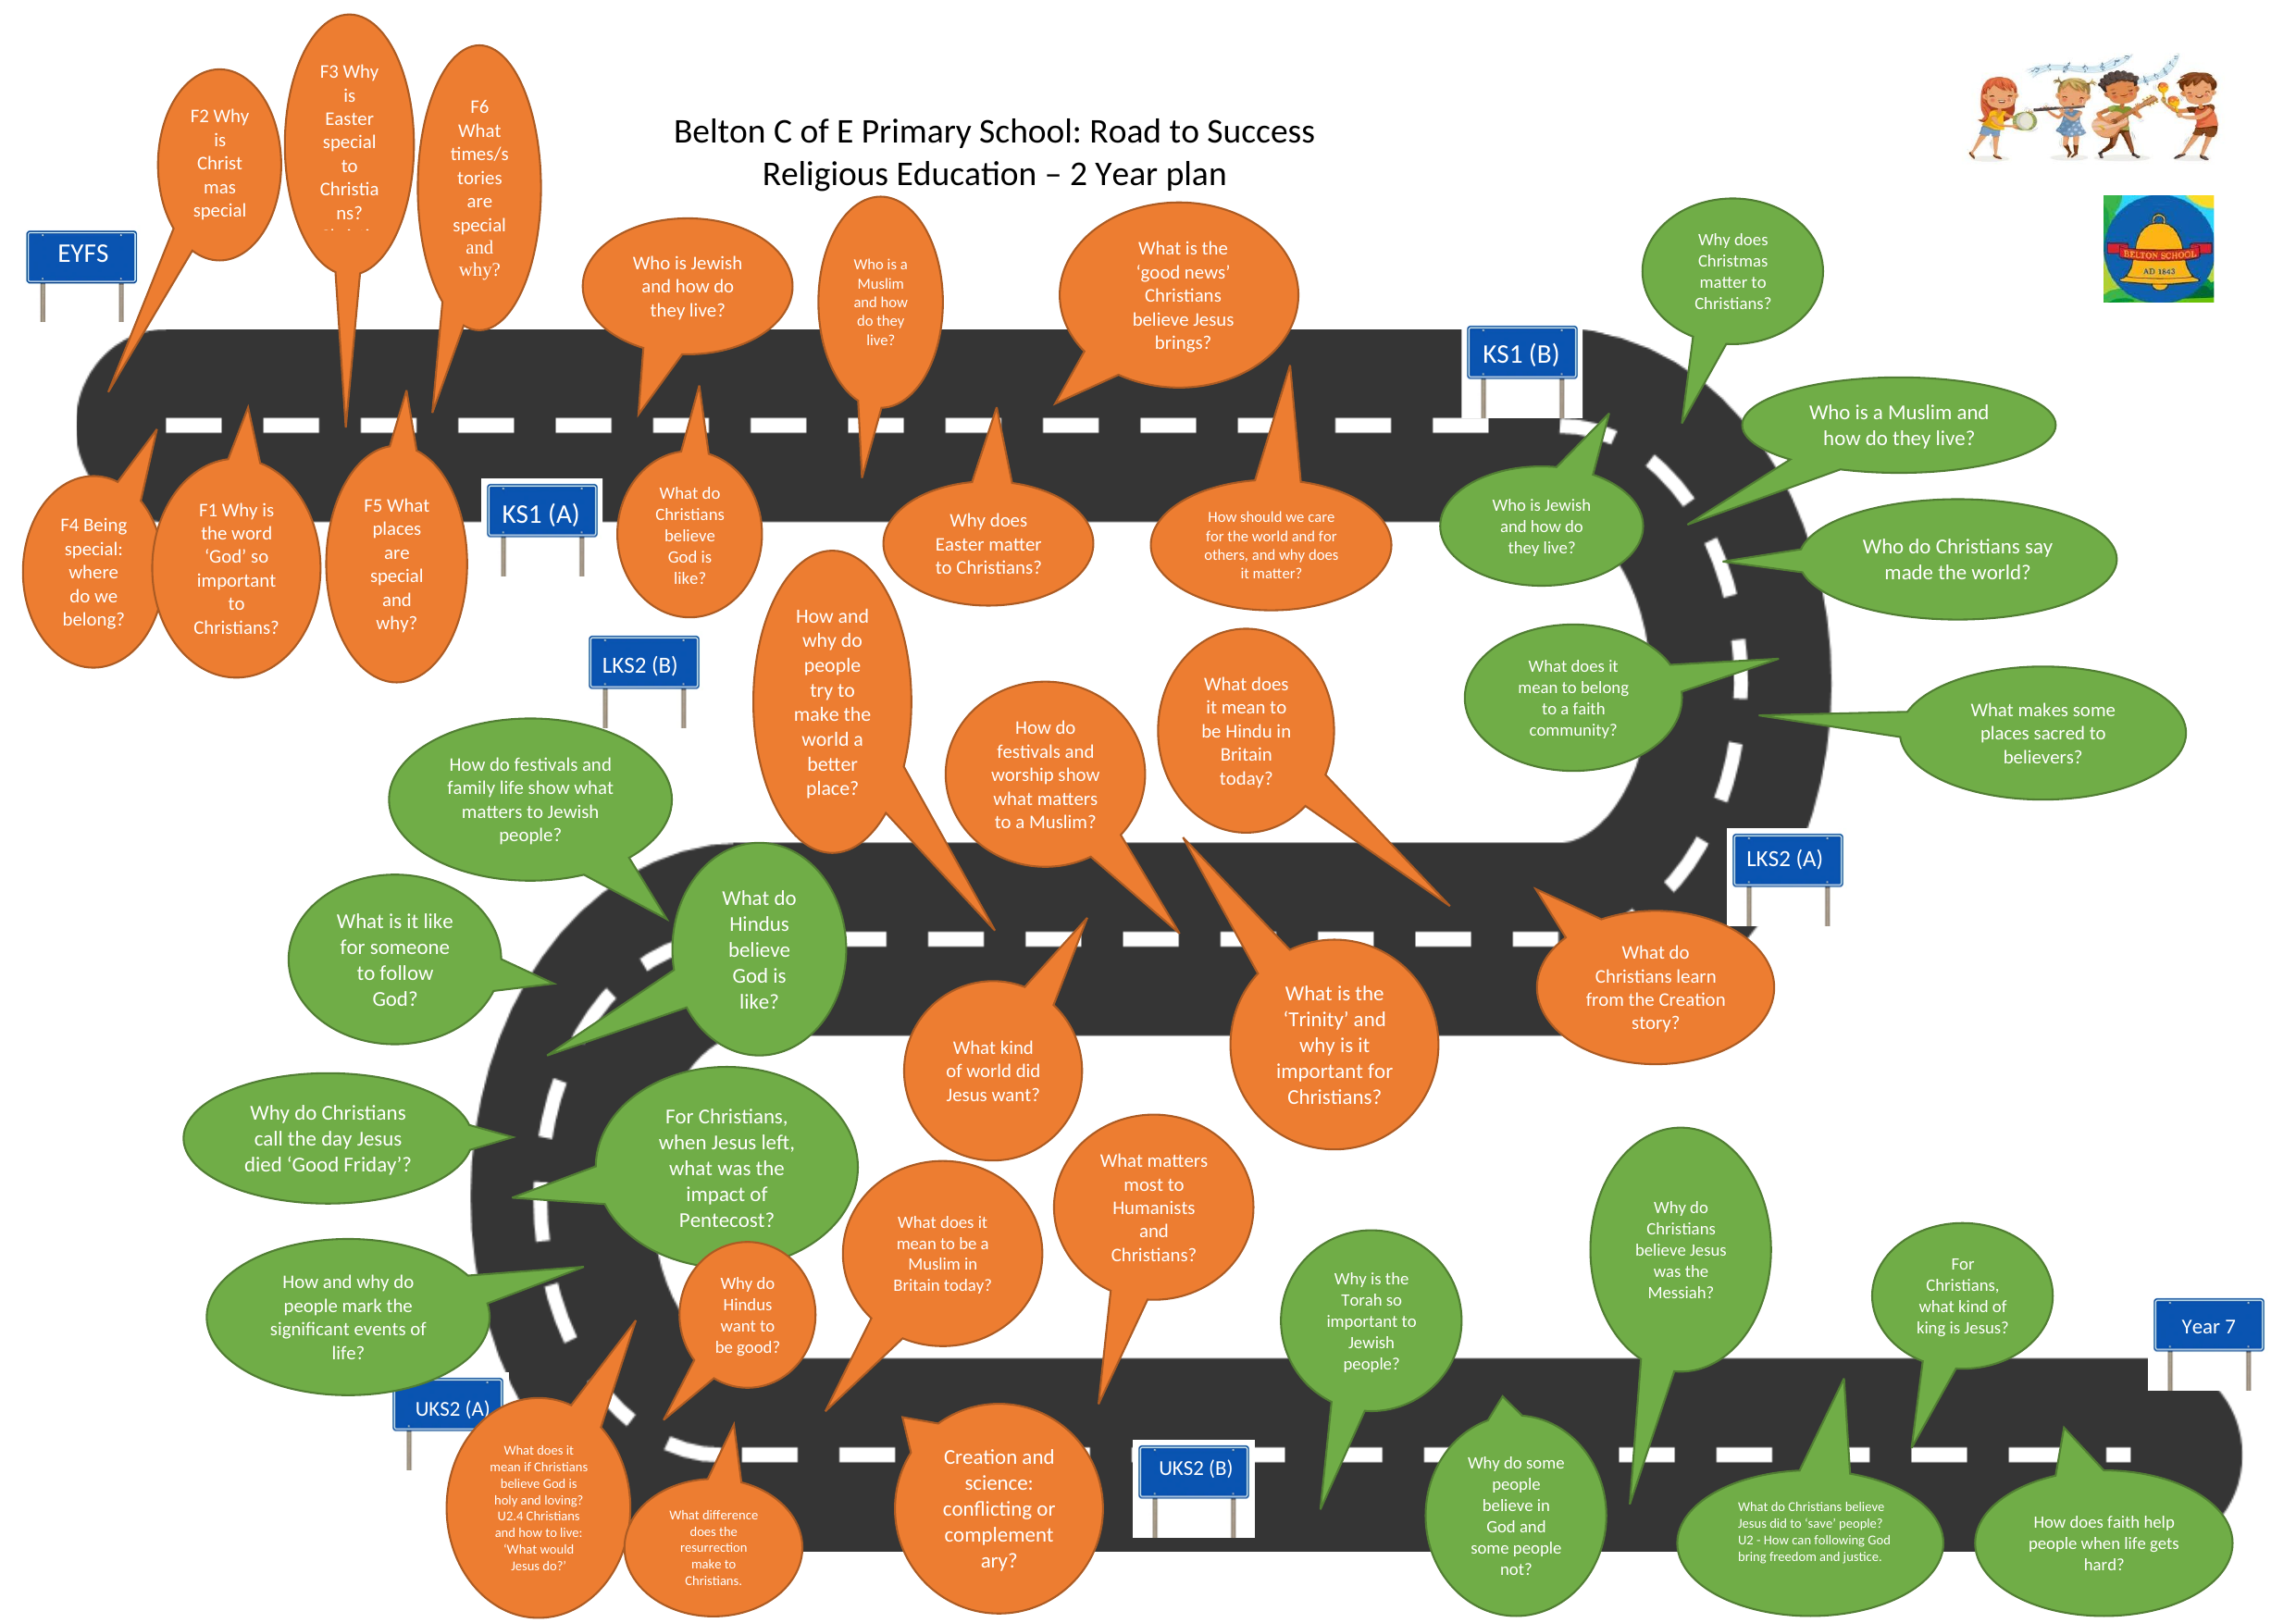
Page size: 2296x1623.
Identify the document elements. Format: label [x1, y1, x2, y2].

picture [20, 225, 143, 322]
picture [1961, 53, 2227, 167]
picture [76, 320, 2270, 1552]
picture [2104, 195, 2215, 303]
